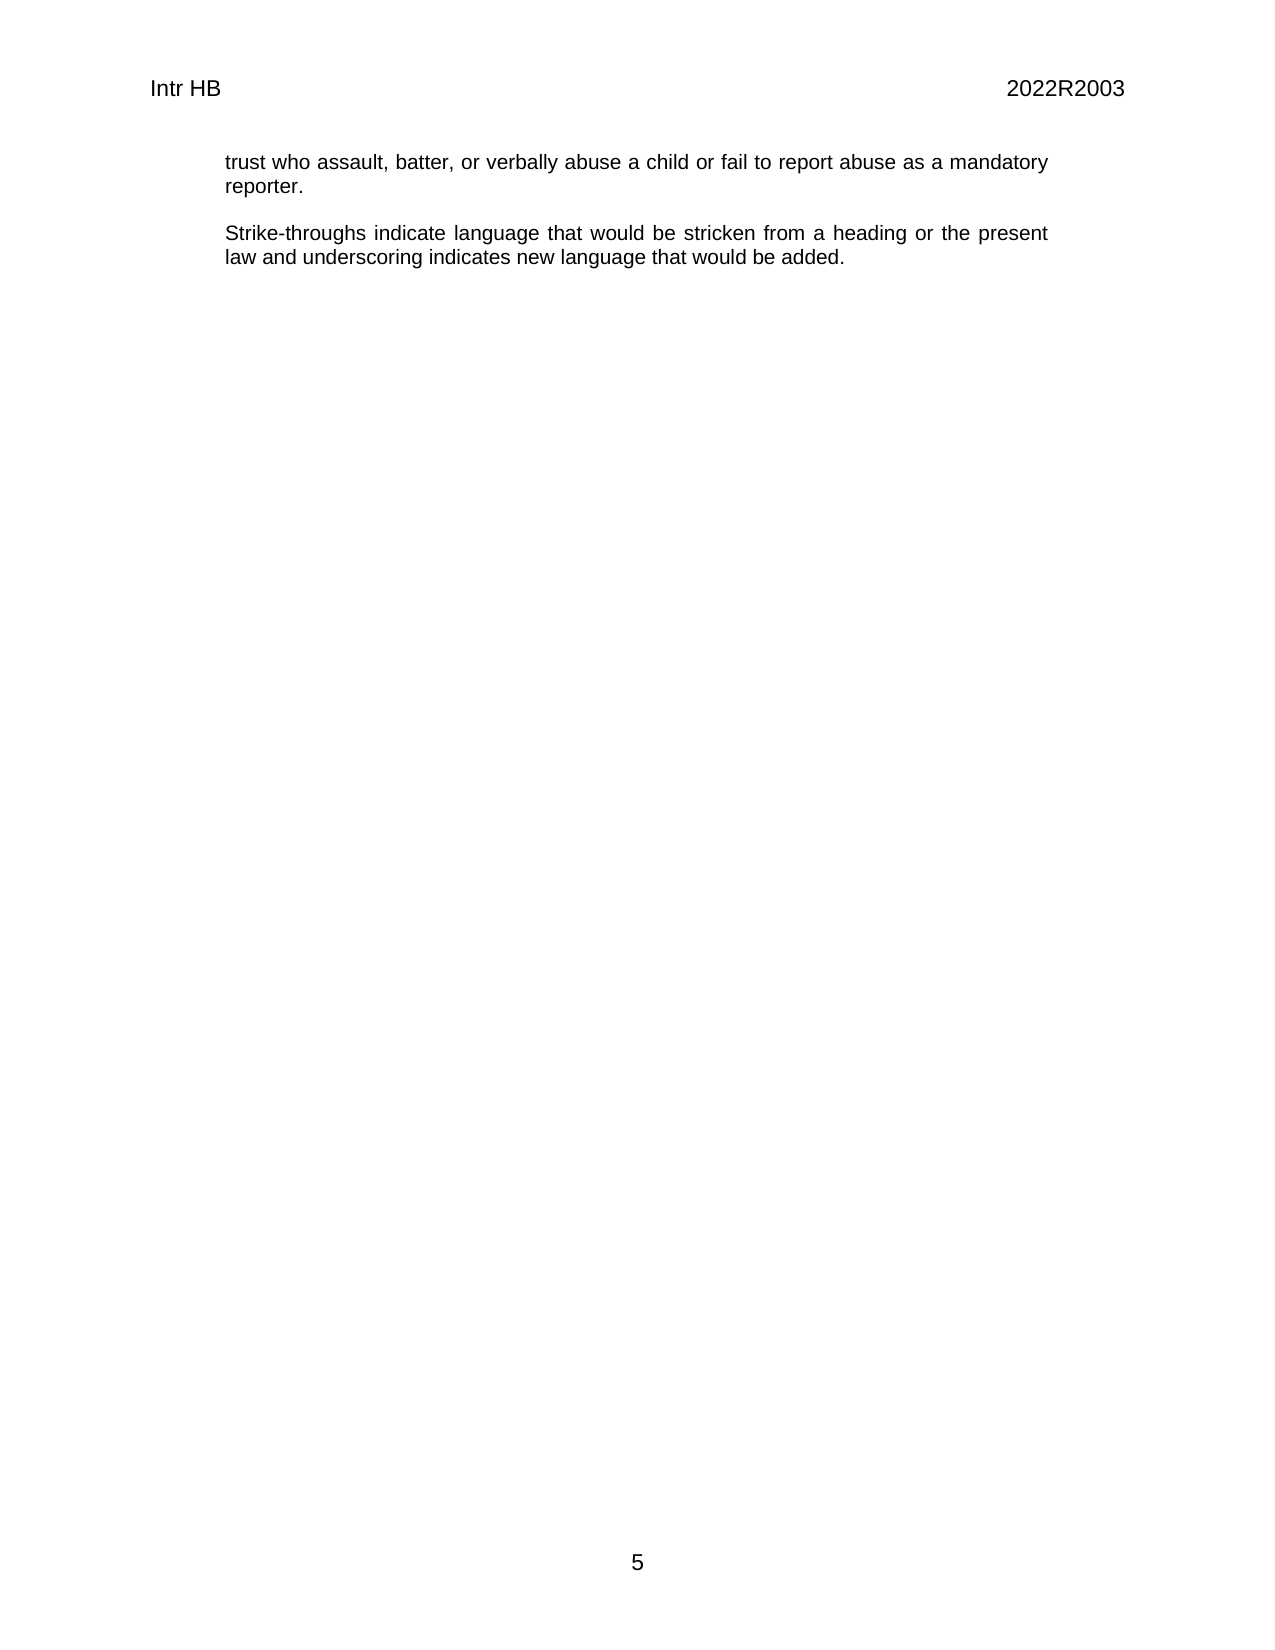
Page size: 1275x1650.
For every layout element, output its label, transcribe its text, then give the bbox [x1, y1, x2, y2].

text Strike-throughs indicate language that would be stricken from a heading or the present law and underscoring indicates new language that would be added. [225, 221, 1050, 269]
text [225, 150, 1050, 198]
